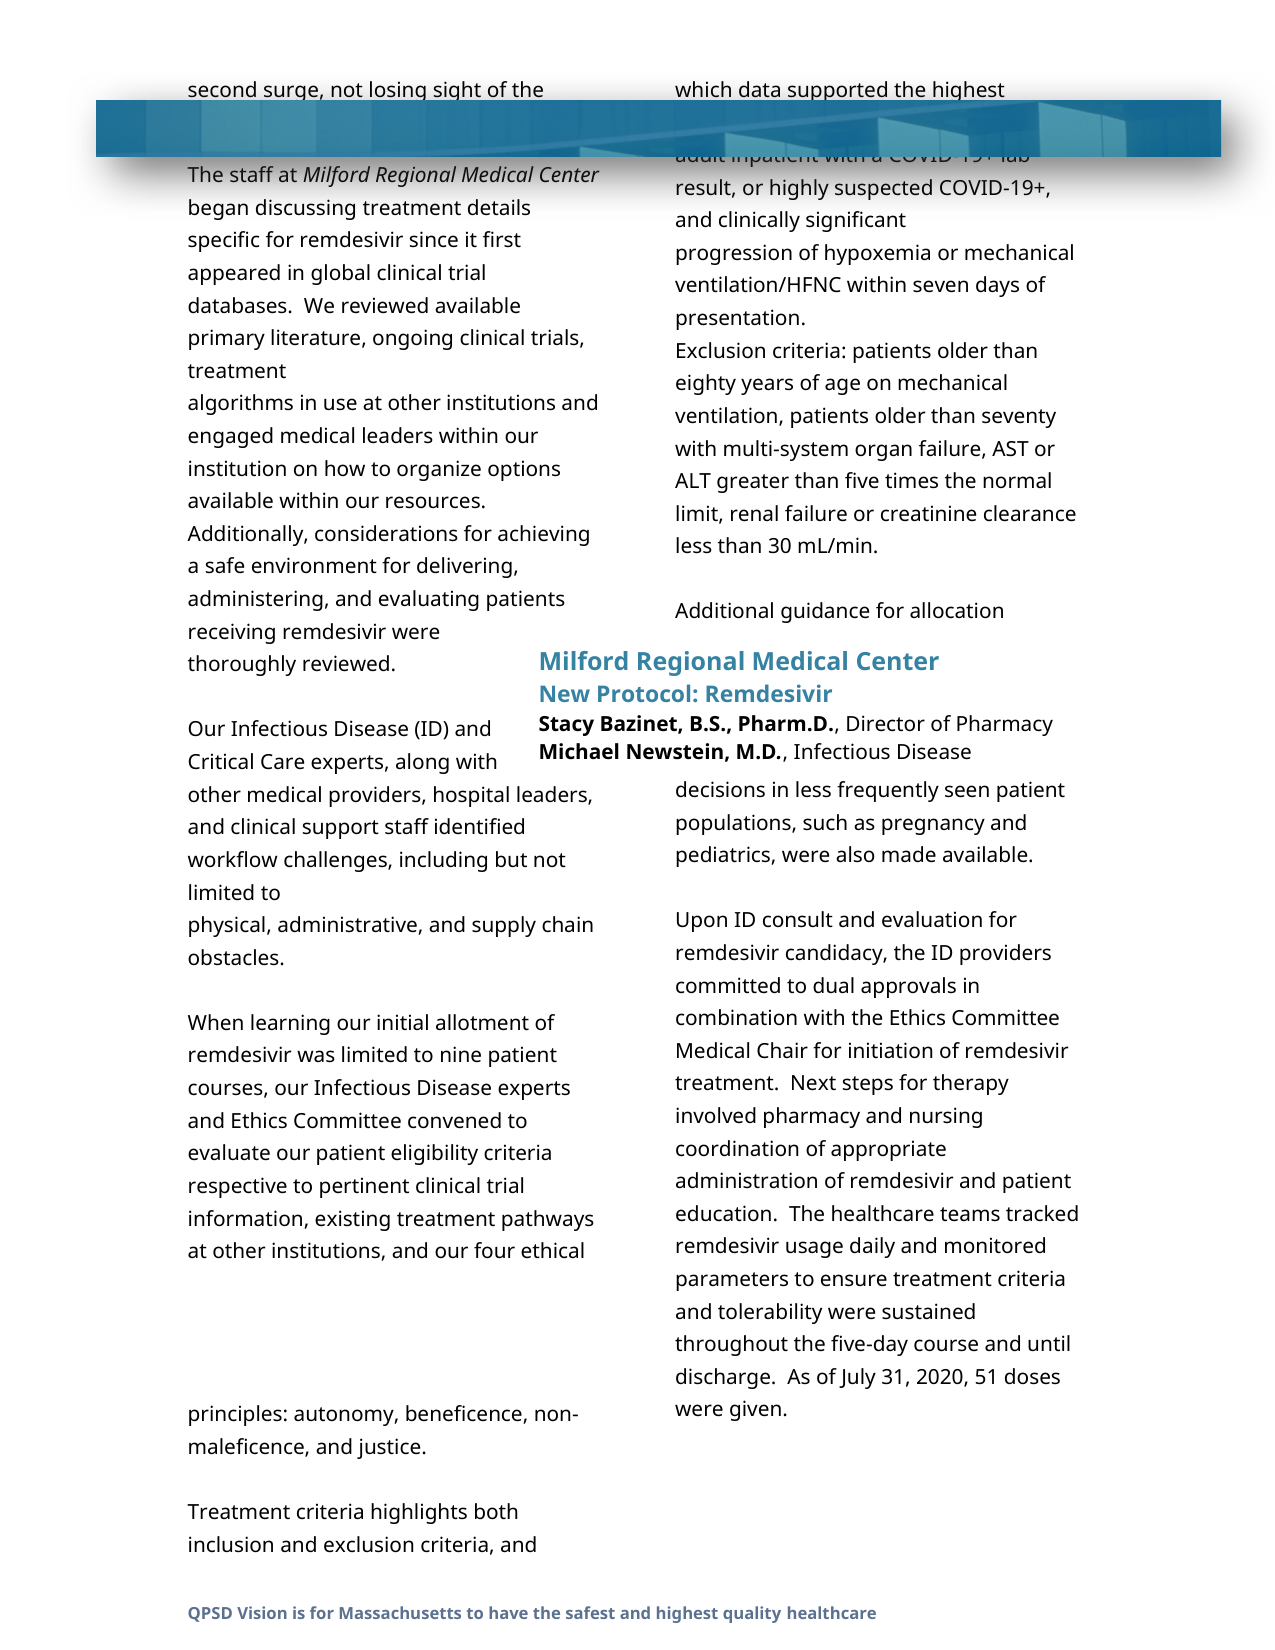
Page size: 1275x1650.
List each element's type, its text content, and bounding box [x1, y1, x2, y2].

text Upon ID consult and evaluation for remdesivir candidacy, the ID providers committed to dual approvals in combination with the Ethics Committee Medical Chair for initiation of remdesivir treatment. Next steps for therapy involved pharmacy and nursing coordination of appropriate [675, 906, 1087, 1162]
text principles: autonomy, beneficence, non-maleficence, and justice. [187, 1399, 600, 1460]
text databases. We reviewed available primary literature, ongoing clinical trials, treatment [187, 291, 600, 384]
text Treatment criteria highlights both inclusion and exclusion criteria, and which data supported the highest likelihood of survival. Inclusion criteria: adult inpatient with a COVID-19+ lab result, or highly suspected COVID-19+, and clinically significant [187, 1497, 600, 1558]
text Our Infectious Disease (ID) and Critical Care experts, along with other medical providers, hospital leaders, and clinical support staff identified workflow challenges, including but not limited to [187, 714, 600, 906]
text administration of remdesivir and patient education. The healthcare teams tracked remdesivir usage daily and monitored parameters to ensure treatment criteria and tolerability were sustained throughout the five-day course and until discharge. As of July 31, 2020, 51 doses were given. [675, 1166, 1087, 1423]
text physical, administrative, and supply chain obstacles. [187, 910, 600, 971]
picture [96, 100, 1222, 157]
text The staff at Milford Regional Medical Center began discussing treatment details specific for remdesivir since it first appeared in global clinical trial [187, 207, 600, 287]
text Exclusion criteria: patients older than eighty years of age on mechanical ventilation, patients older than seventy with multi-system organ failure, AST or ALT greater than five times the normal limit, renal failure or creatinine clearance less than 30 mL/min. [675, 336, 1087, 560]
text When learning our initial allotment of remdesivir was limited to nine patient courses, our Infectious Disease experts and Ethics Committee convened to evaluate our patient eligibility criteria respective to pertinent clinical trial information, existing treatment pathways at other institutions, and our four ethical [187, 1008, 600, 1265]
text algorithms in use at other institutions and engaged medical leaders within our institution on how to organize options available within our resources. Additionally, considerations for achieving a safe environment for delivering, administering, and evaluating patients receiving remdesivir were thoroughly reviewed. [187, 388, 600, 678]
text progression of hypoxemia or mechanical ventilation/HFNC within seven days of presentation. [675, 238, 1087, 332]
text Additional guidance for allocation decisions in less frequently seen patient populations, such as pregnancy and pediatrics, were also made available. [675, 597, 1087, 869]
